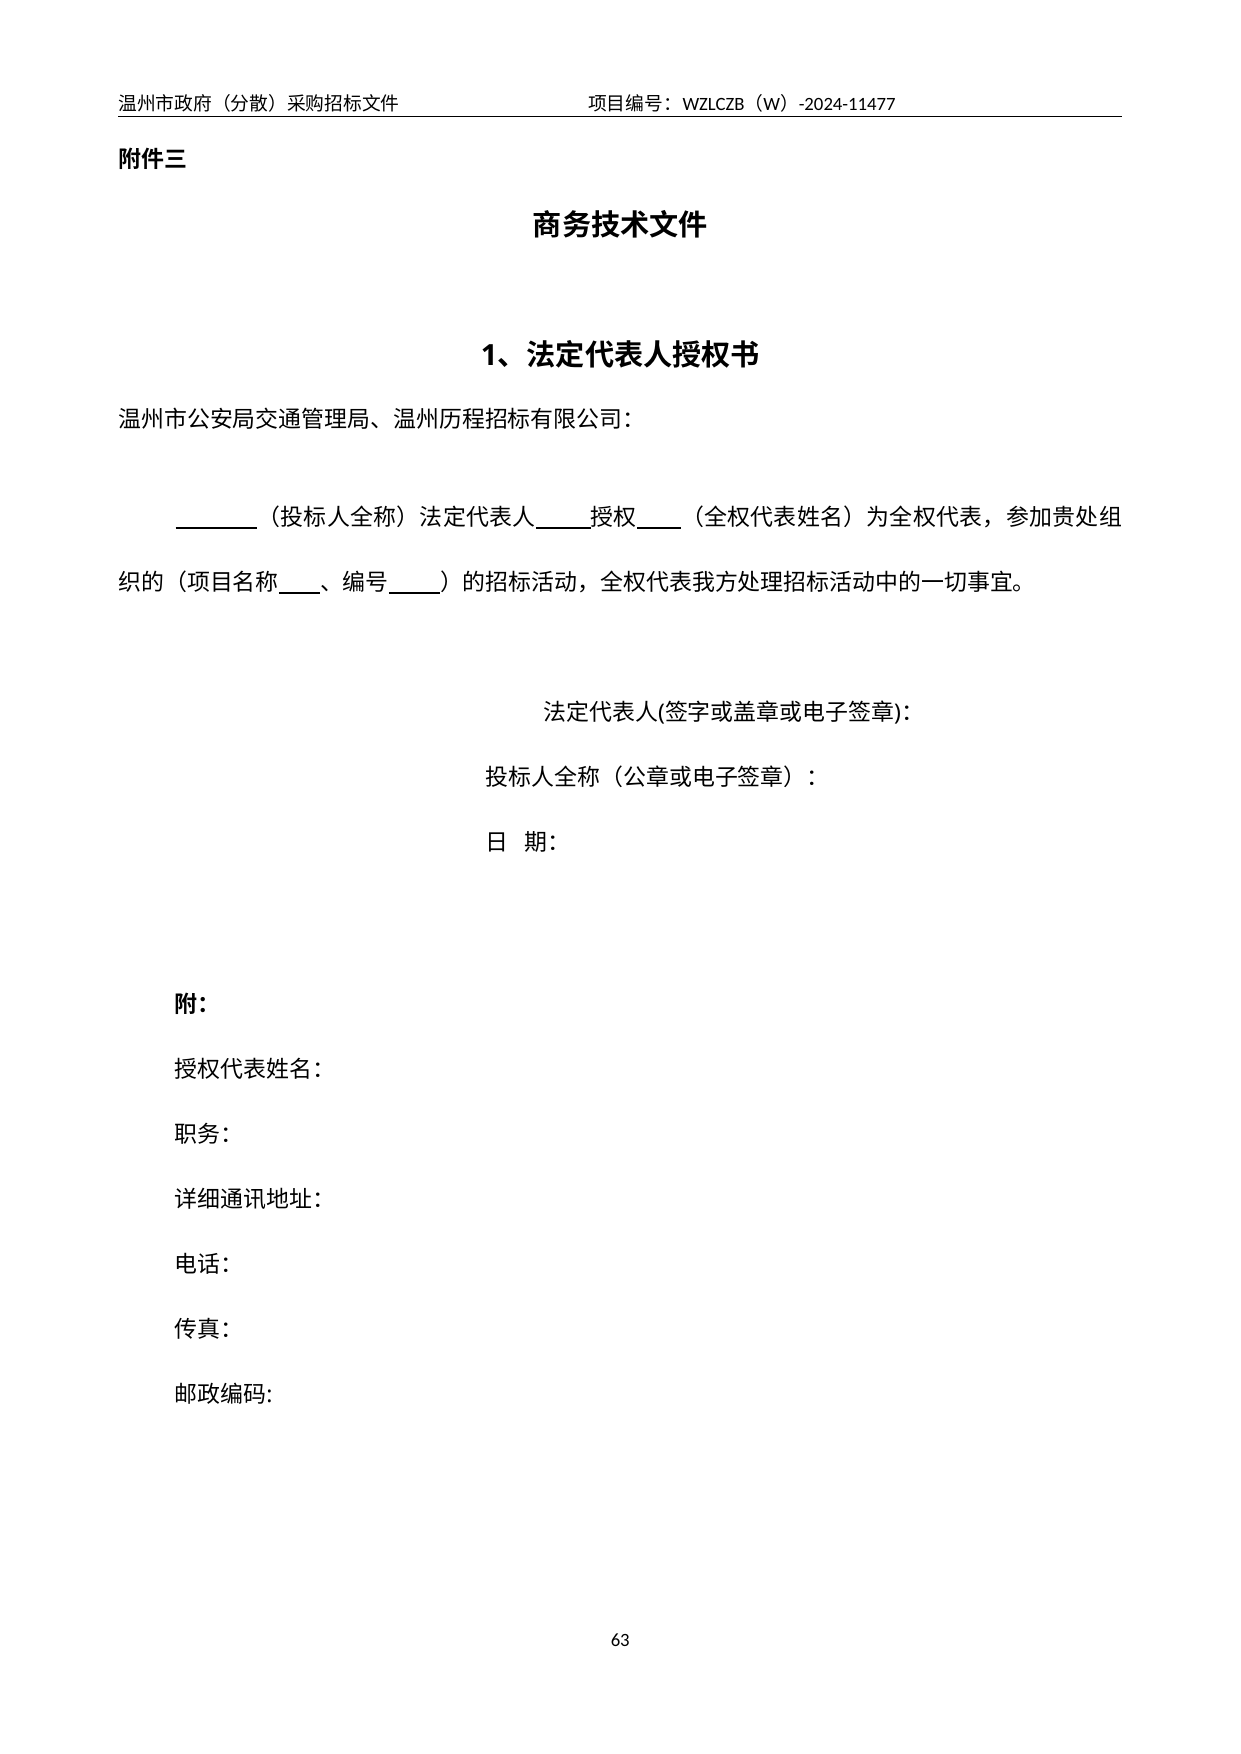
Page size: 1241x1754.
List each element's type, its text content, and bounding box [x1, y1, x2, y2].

text 传真： [118, 1295, 1122, 1360]
text （投标人全称）法定代表人 授权 （全权代表姓名）为全权代表，参加贵处组织的（项目名称 、编号 ）的招标活动，全权代表我方处理招标活动中的一切事宜。 [118, 483, 1122, 613]
text 日 期： [118, 808, 1122, 873]
text 1、法定代表人授权书 [118, 320, 1122, 385]
text 邮政编码: [118, 1360, 1122, 1425]
text 商务技术文件 [118, 190, 1122, 255]
text 附： [118, 970, 1122, 1035]
text 详细通讯地址： [118, 1165, 1122, 1230]
text 职务： [118, 1100, 1122, 1165]
text 附件三 [118, 125, 1122, 190]
text 电话： [118, 1230, 1122, 1295]
text 投标人全称（公章或电子签章）： [118, 743, 1122, 808]
text 法定代表人(签字或盖章或电子签章)： [118, 678, 1122, 743]
text 温州市公安局交通管理局、温州历程招标有限公司： [118, 385, 1122, 450]
text 授权代表姓名： [118, 1035, 1122, 1100]
